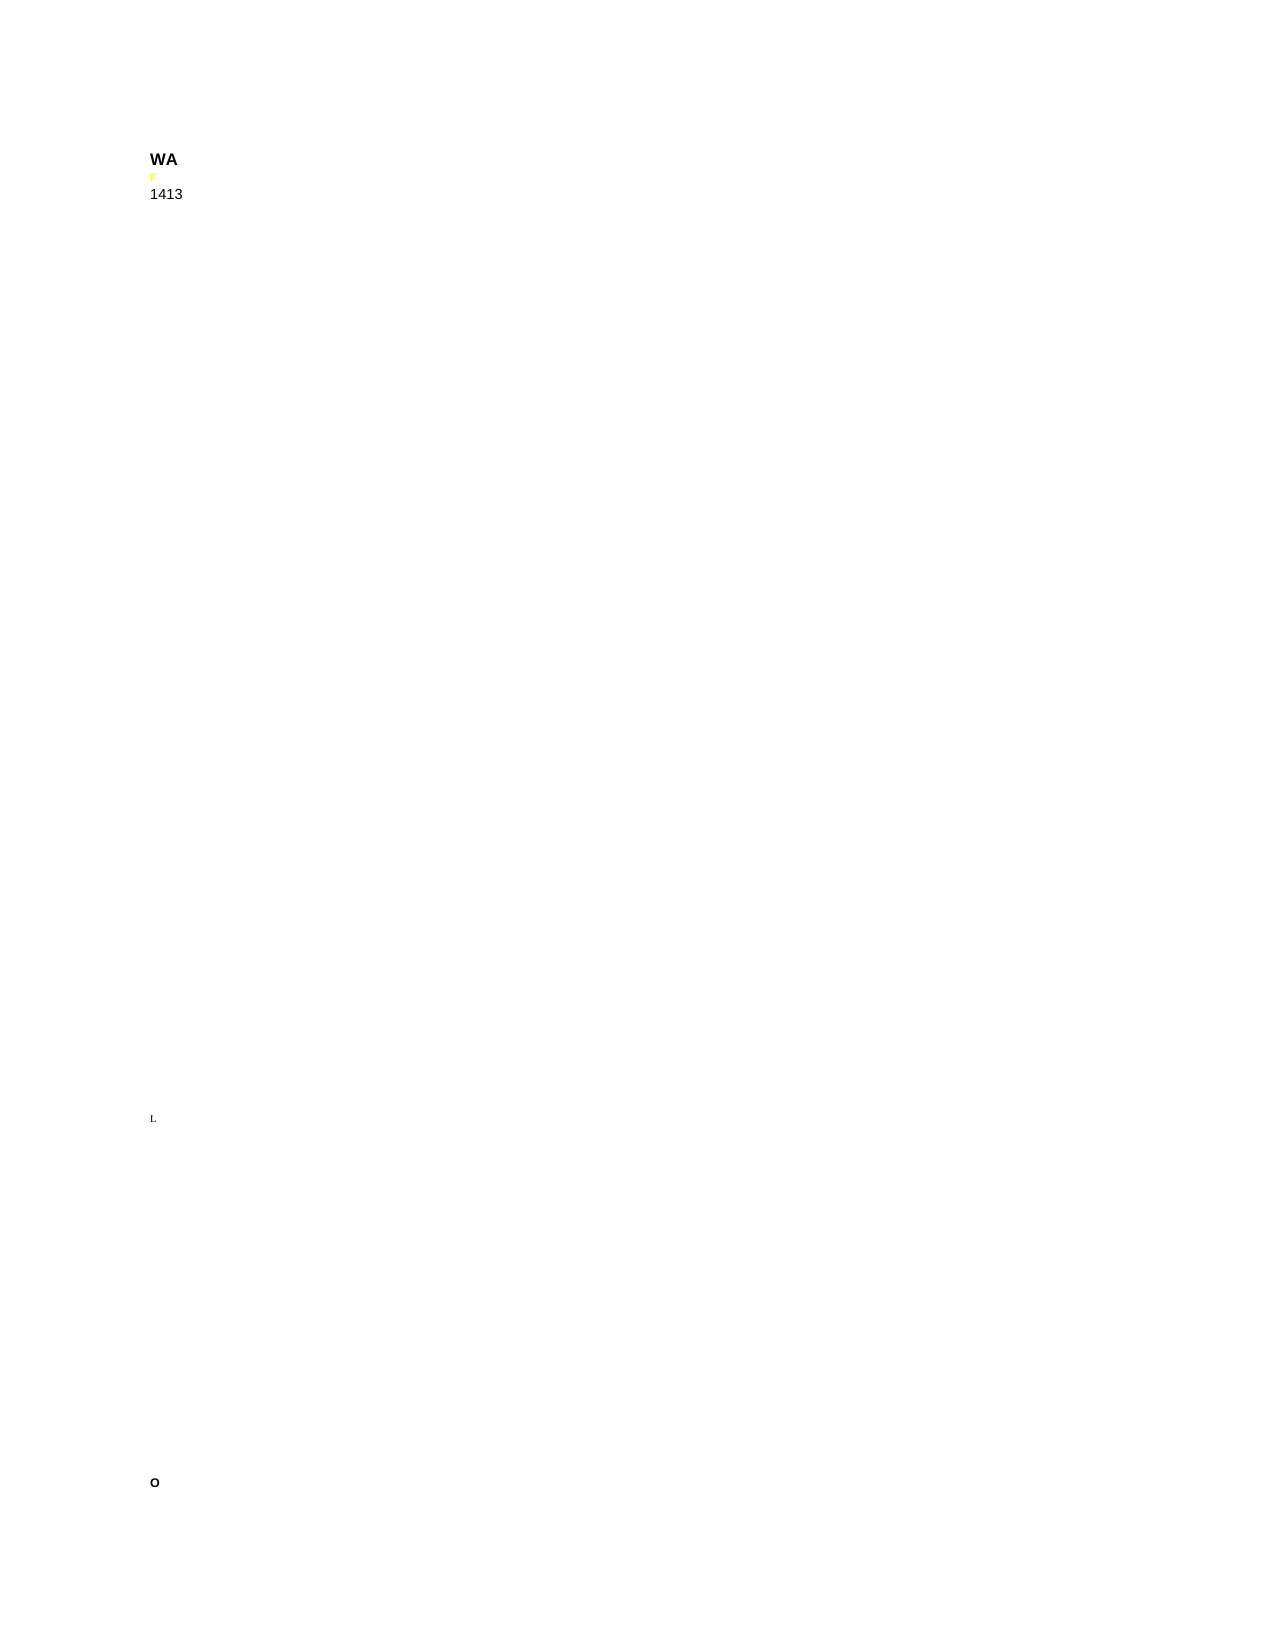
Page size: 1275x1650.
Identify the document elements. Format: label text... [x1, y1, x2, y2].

text WA [150, 150, 1125, 169]
text O [150, 1476, 1125, 1490]
text 1413 [150, 186, 1125, 202]
